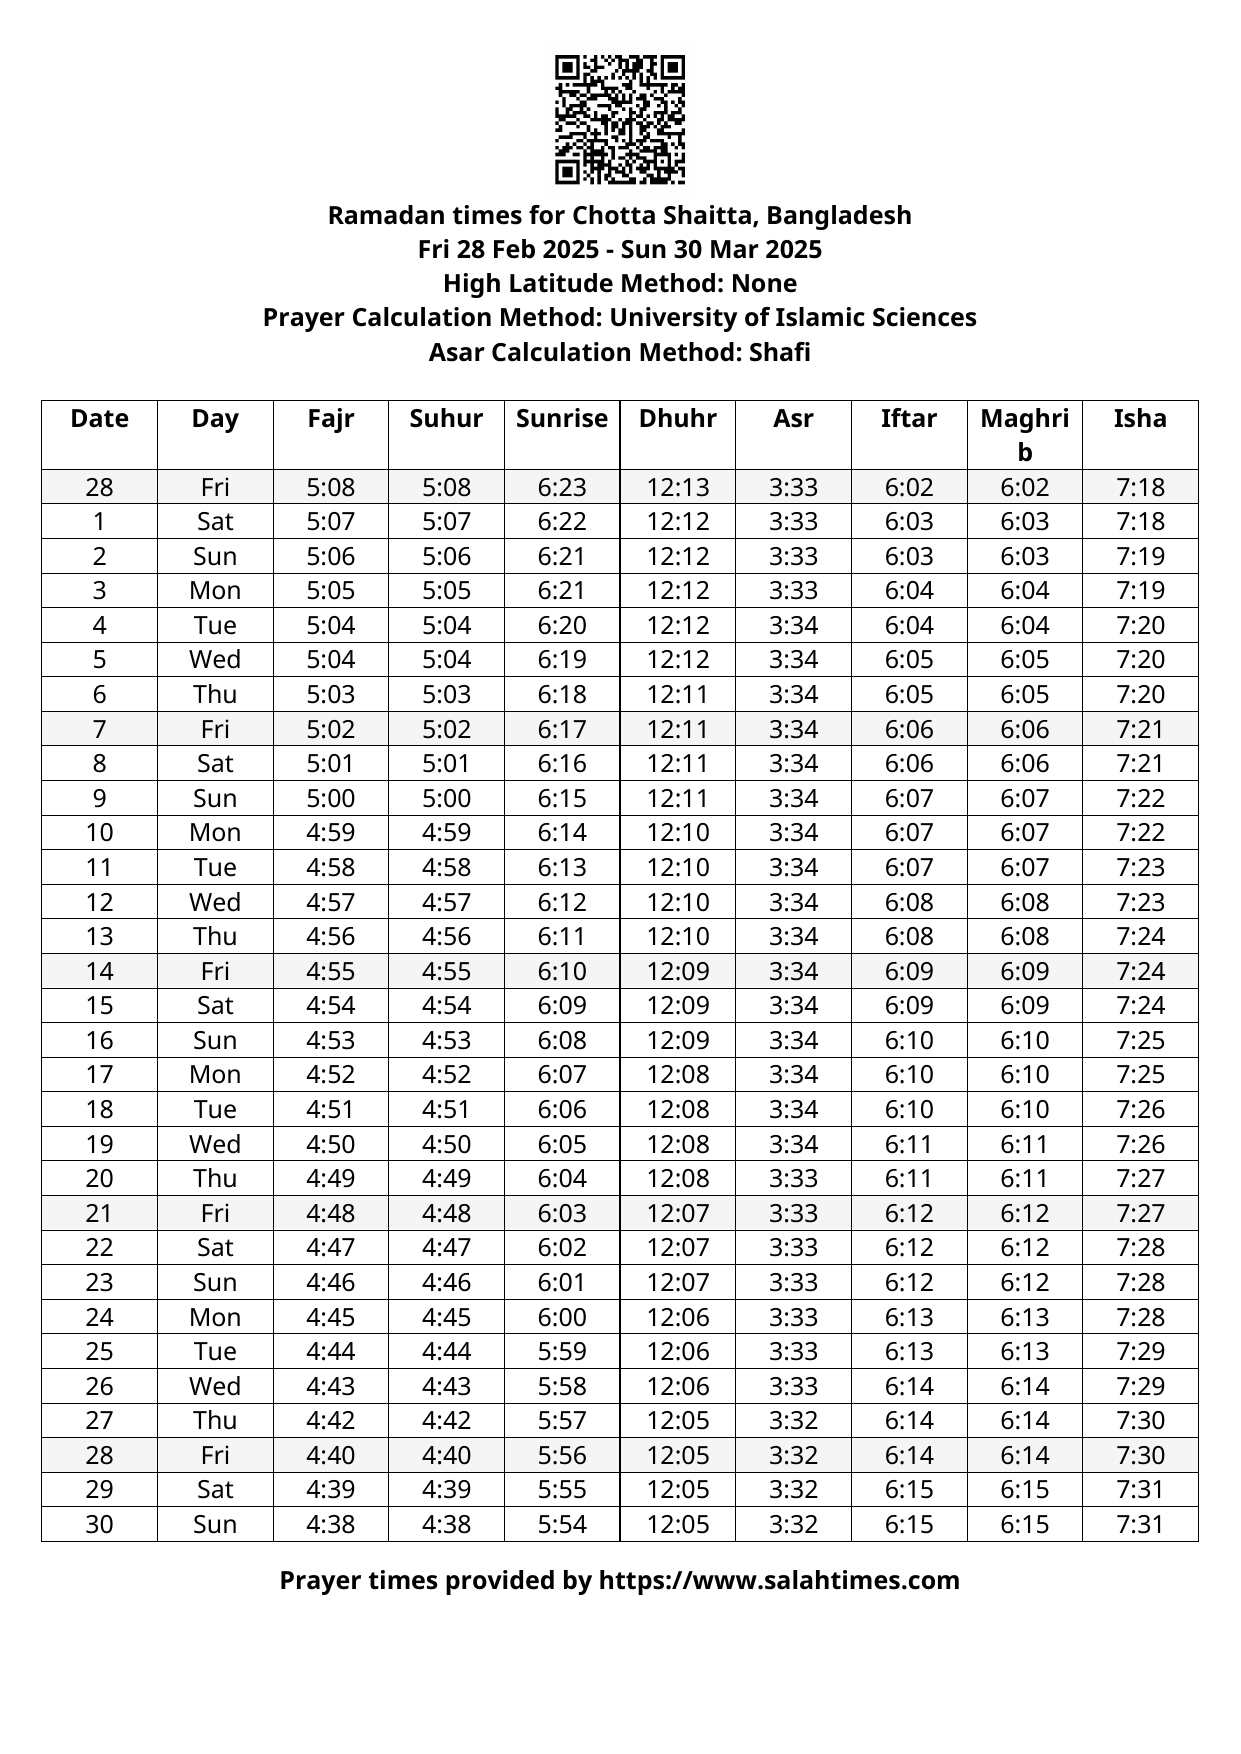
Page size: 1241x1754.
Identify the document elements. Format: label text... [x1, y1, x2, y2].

table_cell 5:00 [274, 781, 388, 814]
table_cell 1 [42, 504, 157, 538]
table_cell 7:29 [1083, 1369, 1198, 1402]
table_cell 3:33 [736, 470, 851, 503]
table_cell 4:57 [389, 885, 504, 918]
table_cell 6:10 [968, 1092, 1082, 1126]
table_cell 7:26 [1083, 1092, 1198, 1126]
table_cell 6:06 [968, 712, 1082, 745]
table_cell 12 [42, 885, 157, 918]
table_cell 6:05 [852, 643, 967, 676]
table_cell 4:40 [274, 1438, 388, 1472]
table_cell 14 [42, 954, 157, 987]
table_cell 6:07 [852, 850, 967, 884]
table_cell 4:49 [389, 1161, 504, 1195]
table_cell 6:05 [852, 677, 967, 711]
table_header Iftar [852, 401, 967, 469]
table_cell 4:59 [274, 816, 388, 849]
table_cell 12:08 [621, 1058, 735, 1091]
table_cell 5:06 [274, 539, 388, 572]
table_cell 6:15 [852, 1507, 967, 1541]
table_cell 6:05 [505, 1127, 619, 1160]
table_cell 4:55 [274, 954, 388, 987]
table_cell 6:10 [852, 1058, 967, 1091]
table_cell 23 [42, 1265, 157, 1299]
table_cell 6:22 [505, 504, 619, 538]
table_cell 4:49 [274, 1161, 388, 1195]
table_cell 12:06 [621, 1300, 735, 1333]
table_cell 25 [42, 1334, 157, 1368]
table_cell 4:52 [389, 1058, 504, 1091]
table_cell 6:21 [505, 574, 619, 607]
table_cell 4:53 [389, 1023, 504, 1057]
table_cell 6:10 [852, 1023, 967, 1057]
table_cell 6:08 [505, 1023, 619, 1057]
table_cell 4:44 [389, 1334, 504, 1368]
table_cell 13 [42, 919, 157, 953]
table_cell 7:31 [1083, 1507, 1198, 1541]
table_cell 4 [42, 608, 157, 642]
table_cell 3:34 [736, 781, 851, 814]
table_cell 6:04 [852, 574, 967, 607]
table_cell 17 [42, 1058, 157, 1091]
table_cell 6:06 [968, 746, 1082, 780]
table_cell Mon [158, 1300, 273, 1333]
table_cell 6:03 [852, 504, 967, 538]
table_cell 6:07 [505, 1058, 619, 1091]
table_cell 2 [42, 539, 157, 572]
table_cell 12:12 [621, 643, 735, 676]
table_cell 3:34 [736, 816, 851, 849]
table_header Asr [736, 401, 851, 469]
table_cell Sat [158, 1473, 273, 1506]
table_cell 5:02 [274, 712, 388, 745]
table_cell 7:22 [1083, 816, 1198, 849]
table_cell 4:50 [274, 1127, 388, 1160]
table_cell Fri [158, 1196, 273, 1229]
table_cell 6:13 [852, 1300, 967, 1333]
table_cell 6:14 [968, 1369, 1082, 1402]
table_cell 6:15 [968, 1473, 1082, 1506]
table_cell 12:07 [621, 1265, 735, 1299]
table_cell 7:23 [1083, 885, 1198, 918]
table_cell 6:15 [852, 1473, 967, 1506]
table_cell 12:08 [621, 1092, 735, 1126]
table_cell 5:08 [274, 470, 388, 503]
table_cell 26 [42, 1369, 157, 1402]
table_cell 5:06 [389, 539, 504, 572]
table_cell 12:12 [621, 608, 735, 642]
text Prayer Calculation Method: University of Islamic Sciences [42, 300, 1198, 334]
table_cell 5:05 [274, 574, 388, 607]
table_cell 10 [42, 816, 157, 849]
table_cell 7:25 [1083, 1023, 1198, 1057]
table_cell Sun [158, 1023, 273, 1057]
table_cell 4:42 [274, 1404, 388, 1437]
table_cell Wed [158, 643, 273, 676]
table_header Sunrise [505, 401, 619, 469]
table_cell 6:16 [505, 746, 619, 780]
table_cell 3:34 [736, 608, 851, 642]
table_cell 6:06 [852, 712, 967, 745]
table_cell 3:32 [736, 1438, 851, 1472]
table_cell 6:04 [968, 574, 1082, 607]
table_cell 7:24 [1083, 919, 1198, 953]
table_cell Wed [158, 1127, 273, 1160]
table_cell Thu [158, 919, 273, 953]
table_cell 12:12 [621, 539, 735, 572]
table_cell 5:04 [389, 608, 504, 642]
table_cell 3:34 [736, 746, 851, 780]
table_cell 7:20 [1083, 643, 1198, 676]
table_cell 24 [42, 1300, 157, 1333]
table_header Date [42, 401, 157, 469]
table_cell 7:18 [1083, 470, 1198, 503]
table_cell 4:58 [389, 850, 504, 884]
table_cell 6:07 [968, 816, 1082, 849]
table_cell 3:32 [736, 1473, 851, 1506]
table_header Isha [1083, 401, 1198, 469]
table_cell 12:05 [621, 1473, 735, 1506]
table_cell 5:02 [389, 712, 504, 745]
table_cell 7:23 [1083, 850, 1198, 884]
table_cell 4:56 [389, 919, 504, 953]
table_cell 5:04 [274, 643, 388, 676]
table_cell 12:08 [621, 1161, 735, 1195]
table_cell Sun [158, 781, 273, 814]
table_cell 7:20 [1083, 608, 1198, 642]
table_cell 5:08 [389, 470, 504, 503]
table_cell 6:13 [968, 1300, 1082, 1333]
table_cell 3:33 [736, 1369, 851, 1402]
table_cell 7:19 [1083, 574, 1198, 607]
table_cell 4:48 [274, 1196, 388, 1229]
table_cell 6:02 [968, 470, 1082, 503]
table_cell 3:34 [736, 1058, 851, 1091]
table_cell 27 [42, 1404, 157, 1437]
table_cell 4:45 [389, 1300, 504, 1333]
table_cell Wed [158, 1369, 273, 1402]
table_cell 3:34 [736, 850, 851, 884]
table_cell 5:56 [505, 1438, 619, 1472]
table_cell 7:22 [1083, 781, 1198, 814]
table_cell Wed [158, 885, 273, 918]
table_cell 6:07 [968, 781, 1082, 814]
table_cell 6:08 [968, 885, 1082, 918]
table_cell 6:17 [505, 712, 619, 745]
table_cell 6:02 [505, 1231, 619, 1264]
table_cell 12:09 [621, 954, 735, 987]
table_cell 19 [42, 1127, 157, 1160]
table_cell 3:33 [736, 504, 851, 538]
table_cell 6:13 [852, 1334, 967, 1368]
table_cell 4:39 [274, 1473, 388, 1506]
table_cell 7:18 [1083, 504, 1198, 538]
table_cell 12:12 [621, 504, 735, 538]
table_cell 7:28 [1083, 1231, 1198, 1264]
table_cell Mon [158, 574, 273, 607]
table_cell 4:55 [389, 954, 504, 987]
table_cell 4:43 [389, 1369, 504, 1402]
table_cell 20 [42, 1161, 157, 1195]
table_cell 11 [42, 850, 157, 884]
table_cell 6:19 [505, 643, 619, 676]
table_cell 6:11 [852, 1127, 967, 1160]
table_cell 6:07 [852, 816, 967, 849]
table_cell 16 [42, 1023, 157, 1057]
table_cell 6:13 [505, 850, 619, 884]
table_cell 12:05 [621, 1404, 735, 1437]
table_cell 6:03 [968, 504, 1082, 538]
table_cell 12:12 [621, 574, 735, 607]
table_cell 12:05 [621, 1438, 735, 1472]
table_cell 6:11 [852, 1161, 967, 1195]
table_cell Mon [158, 1058, 273, 1091]
table_cell 6:04 [852, 608, 967, 642]
table_cell 5:57 [505, 1404, 619, 1437]
table_cell 3:33 [736, 1196, 851, 1229]
table_cell Sun [158, 1265, 273, 1299]
table_cell Thu [158, 1161, 273, 1195]
table_cell 3:34 [736, 643, 851, 676]
table_cell 5:59 [505, 1334, 619, 1368]
table_cell 3:34 [736, 1023, 851, 1057]
table_cell 6:15 [505, 781, 619, 814]
table_header Suhur [389, 401, 504, 469]
table_cell Tue [158, 1334, 273, 1368]
table_cell 7:24 [1083, 989, 1198, 1022]
table_cell 5:07 [274, 504, 388, 538]
table_cell 6 [42, 677, 157, 711]
table_cell 12:08 [621, 1127, 735, 1160]
table_cell 4:45 [274, 1300, 388, 1333]
table_cell 6:05 [968, 677, 1082, 711]
table_cell 6:09 [968, 989, 1082, 1022]
table_cell 4:44 [274, 1334, 388, 1368]
table_cell 6:14 [968, 1438, 1082, 1472]
table_cell 3:33 [736, 539, 851, 572]
table_cell 7:30 [1083, 1404, 1198, 1437]
table_cell 5:03 [274, 677, 388, 711]
table_cell 6:14 [852, 1438, 967, 1472]
text High Latitude Method: None [42, 266, 1198, 300]
table_cell 4:47 [274, 1231, 388, 1264]
table_cell Tue [158, 608, 273, 642]
table_cell 7:31 [1083, 1473, 1198, 1506]
table_cell 28 [42, 470, 157, 503]
table_cell 6:03 [968, 539, 1082, 572]
table_cell 5:00 [389, 781, 504, 814]
table_cell 3:32 [736, 1404, 851, 1437]
table_header Maghrib [968, 401, 1082, 469]
table_cell 15 [42, 989, 157, 1022]
table_cell 6:09 [852, 954, 967, 987]
table_cell 6:10 [968, 1023, 1082, 1057]
table_cell 5:55 [505, 1473, 619, 1506]
table_cell 4:57 [274, 885, 388, 918]
table_cell 4:40 [389, 1438, 504, 1472]
table_cell 6:02 [852, 470, 967, 503]
table_cell 12:11 [621, 781, 735, 814]
table_cell 7:19 [1083, 539, 1198, 572]
table_cell Tue [158, 850, 273, 884]
table_cell 7:30 [1083, 1438, 1198, 1472]
table_cell 6:11 [968, 1161, 1082, 1195]
table_cell Sun [158, 539, 273, 572]
table_cell 30 [42, 1507, 157, 1541]
table_cell 3:32 [736, 1507, 851, 1541]
table_cell 6:23 [505, 470, 619, 503]
table_cell Sun [158, 1507, 273, 1541]
table_cell 6:12 [852, 1196, 967, 1229]
table_cell 4:46 [274, 1265, 388, 1299]
table_cell 12:07 [621, 1196, 735, 1229]
table_cell 6:07 [852, 781, 967, 814]
table_cell Thu [158, 1404, 273, 1437]
picture [542, 41, 699, 198]
table_cell 4:52 [274, 1058, 388, 1091]
table_cell 4:38 [274, 1507, 388, 1541]
table_cell Thu [158, 677, 273, 711]
table_cell 6:00 [505, 1300, 619, 1333]
table_cell 4:51 [274, 1092, 388, 1126]
text Fri 28 Feb 2025 - Sun 30 Mar 2025 [42, 232, 1198, 266]
table_cell 5:04 [274, 608, 388, 642]
table_cell 5 [42, 643, 157, 676]
table_header Dhuhr [621, 401, 735, 469]
table_cell 6:05 [968, 643, 1082, 676]
table_cell 4:54 [389, 989, 504, 1022]
table_cell 8 [42, 746, 157, 780]
table_cell 3:33 [736, 1265, 851, 1299]
table_cell 6:03 [852, 539, 967, 572]
table_cell 4:51 [389, 1092, 504, 1126]
table_cell 6:21 [505, 539, 619, 572]
table_cell 6:12 [968, 1196, 1082, 1229]
table_cell 6:08 [852, 919, 967, 953]
table_cell 6:15 [968, 1507, 1082, 1541]
table_cell 4:42 [389, 1404, 504, 1437]
table_cell 18 [42, 1092, 157, 1126]
table_cell Tue [158, 1092, 273, 1126]
table_cell 5:04 [389, 643, 504, 676]
table_cell Mon [158, 816, 273, 849]
table_cell 3:33 [736, 1334, 851, 1368]
table_cell 12:10 [621, 919, 735, 953]
text Prayer times provided by https://www.salahtimes.com [42, 1563, 1198, 1597]
table_cell 5:58 [505, 1369, 619, 1402]
table_header Day [158, 401, 273, 469]
table_cell 22 [42, 1231, 157, 1264]
table_cell 4:58 [274, 850, 388, 884]
table_cell 6:14 [852, 1404, 967, 1437]
table_cell 7:21 [1083, 746, 1198, 780]
table_cell 5:07 [389, 504, 504, 538]
table_cell 3:34 [736, 677, 851, 711]
table_cell 6:11 [968, 1127, 1082, 1160]
table_cell 12:06 [621, 1334, 735, 1368]
table_header Fajr [274, 401, 388, 469]
table_cell 6:09 [852, 989, 967, 1022]
table_cell 12:11 [621, 712, 735, 745]
table_cell 12:09 [621, 989, 735, 1022]
table_cell Fri [158, 954, 273, 987]
table_cell 6:07 [968, 850, 1082, 884]
table_cell 4:59 [389, 816, 504, 849]
table_cell 6:12 [968, 1265, 1082, 1299]
table_cell 6:06 [852, 746, 967, 780]
table_cell 6:12 [968, 1231, 1082, 1264]
table_cell Sat [158, 504, 273, 538]
table_cell 12:10 [621, 816, 735, 849]
table_cell 6:10 [852, 1092, 967, 1126]
text Ramadan times for Chotta Shaitta, Bangladesh [42, 198, 1198, 232]
table_cell 12:11 [621, 746, 735, 780]
table_cell Fri [158, 470, 273, 503]
table_cell Sat [158, 746, 273, 780]
table_cell 6:10 [968, 1058, 1082, 1091]
table_cell 4:39 [389, 1473, 504, 1506]
table_cell 3:34 [736, 1127, 851, 1160]
table_cell 4:38 [389, 1507, 504, 1541]
table_cell 21 [42, 1196, 157, 1229]
table_cell 3:34 [736, 712, 851, 745]
table_cell 7:27 [1083, 1161, 1198, 1195]
table_cell 6:14 [852, 1369, 967, 1402]
table_cell 6:11 [505, 919, 619, 953]
table_cell 29 [42, 1473, 157, 1506]
table_cell 7:21 [1083, 712, 1198, 745]
table_cell 3:33 [736, 1231, 851, 1264]
table_cell 6:13 [968, 1334, 1082, 1368]
table_cell 28 [42, 1438, 157, 1472]
table_cell 4:56 [274, 919, 388, 953]
table_cell 4:46 [389, 1265, 504, 1299]
table_cell 3:33 [736, 1161, 851, 1195]
table_cell 9 [42, 781, 157, 814]
table_cell 6:14 [505, 816, 619, 849]
table_cell 6:18 [505, 677, 619, 711]
table_cell Sat [158, 1231, 273, 1264]
table_cell 6:10 [505, 954, 619, 987]
table_cell 6:01 [505, 1265, 619, 1299]
table_cell 5:01 [274, 746, 388, 780]
table_cell 7 [42, 712, 157, 745]
table_cell 12:11 [621, 677, 735, 711]
table_cell 6:12 [505, 885, 619, 918]
table_cell 12:10 [621, 885, 735, 918]
table_cell 6:06 [505, 1092, 619, 1126]
table_cell Sat [158, 989, 273, 1022]
table_cell 12:07 [621, 1231, 735, 1264]
table_cell 6:04 [505, 1161, 619, 1195]
table_cell 3:34 [736, 919, 851, 953]
table_cell 6:14 [968, 1404, 1082, 1437]
table_cell 6:12 [852, 1231, 967, 1264]
table_cell 6:03 [505, 1196, 619, 1229]
table_cell Fri [158, 1438, 273, 1472]
table_cell 7:27 [1083, 1196, 1198, 1229]
table_cell 3:34 [736, 885, 851, 918]
table_cell 6:08 [852, 885, 967, 918]
table_cell 6:09 [505, 989, 619, 1022]
table_cell 6:20 [505, 608, 619, 642]
table_cell 6:04 [968, 608, 1082, 642]
table_cell 4:48 [389, 1196, 504, 1229]
table_cell 4:53 [274, 1023, 388, 1057]
table_cell 4:54 [274, 989, 388, 1022]
table_cell 3 [42, 574, 157, 607]
table_cell 7:20 [1083, 677, 1198, 711]
table_cell 12:13 [621, 470, 735, 503]
table_cell 4:47 [389, 1231, 504, 1264]
table_cell 12:09 [621, 1023, 735, 1057]
table_cell 6:09 [968, 954, 1082, 987]
table_cell 7:29 [1083, 1334, 1198, 1368]
table_cell 5:03 [389, 677, 504, 711]
table_cell 3:34 [736, 1092, 851, 1126]
table_cell 7:25 [1083, 1058, 1198, 1091]
table_cell 5:54 [505, 1507, 619, 1541]
table_cell 7:26 [1083, 1127, 1198, 1160]
table_cell 12:06 [621, 1369, 735, 1402]
table_cell 6:08 [968, 919, 1082, 953]
table_cell 5:01 [389, 746, 504, 780]
table_cell Fri [158, 712, 273, 745]
table_cell 7:28 [1083, 1265, 1198, 1299]
table_cell 3:33 [736, 574, 851, 607]
table_cell 3:34 [736, 989, 851, 1022]
table_cell 5:05 [389, 574, 504, 607]
table_cell 7:24 [1083, 954, 1198, 987]
table_cell 4:43 [274, 1369, 388, 1402]
text Asar Calculation Method: Shafi [42, 334, 1198, 368]
table_cell 12:05 [621, 1507, 735, 1541]
table_cell 7:28 [1083, 1300, 1198, 1333]
table_cell 3:33 [736, 1300, 851, 1333]
table_cell 4:50 [389, 1127, 504, 1160]
table_cell 6:12 [852, 1265, 967, 1299]
table_cell 12:10 [621, 850, 735, 884]
table_cell 3:34 [736, 954, 851, 987]
